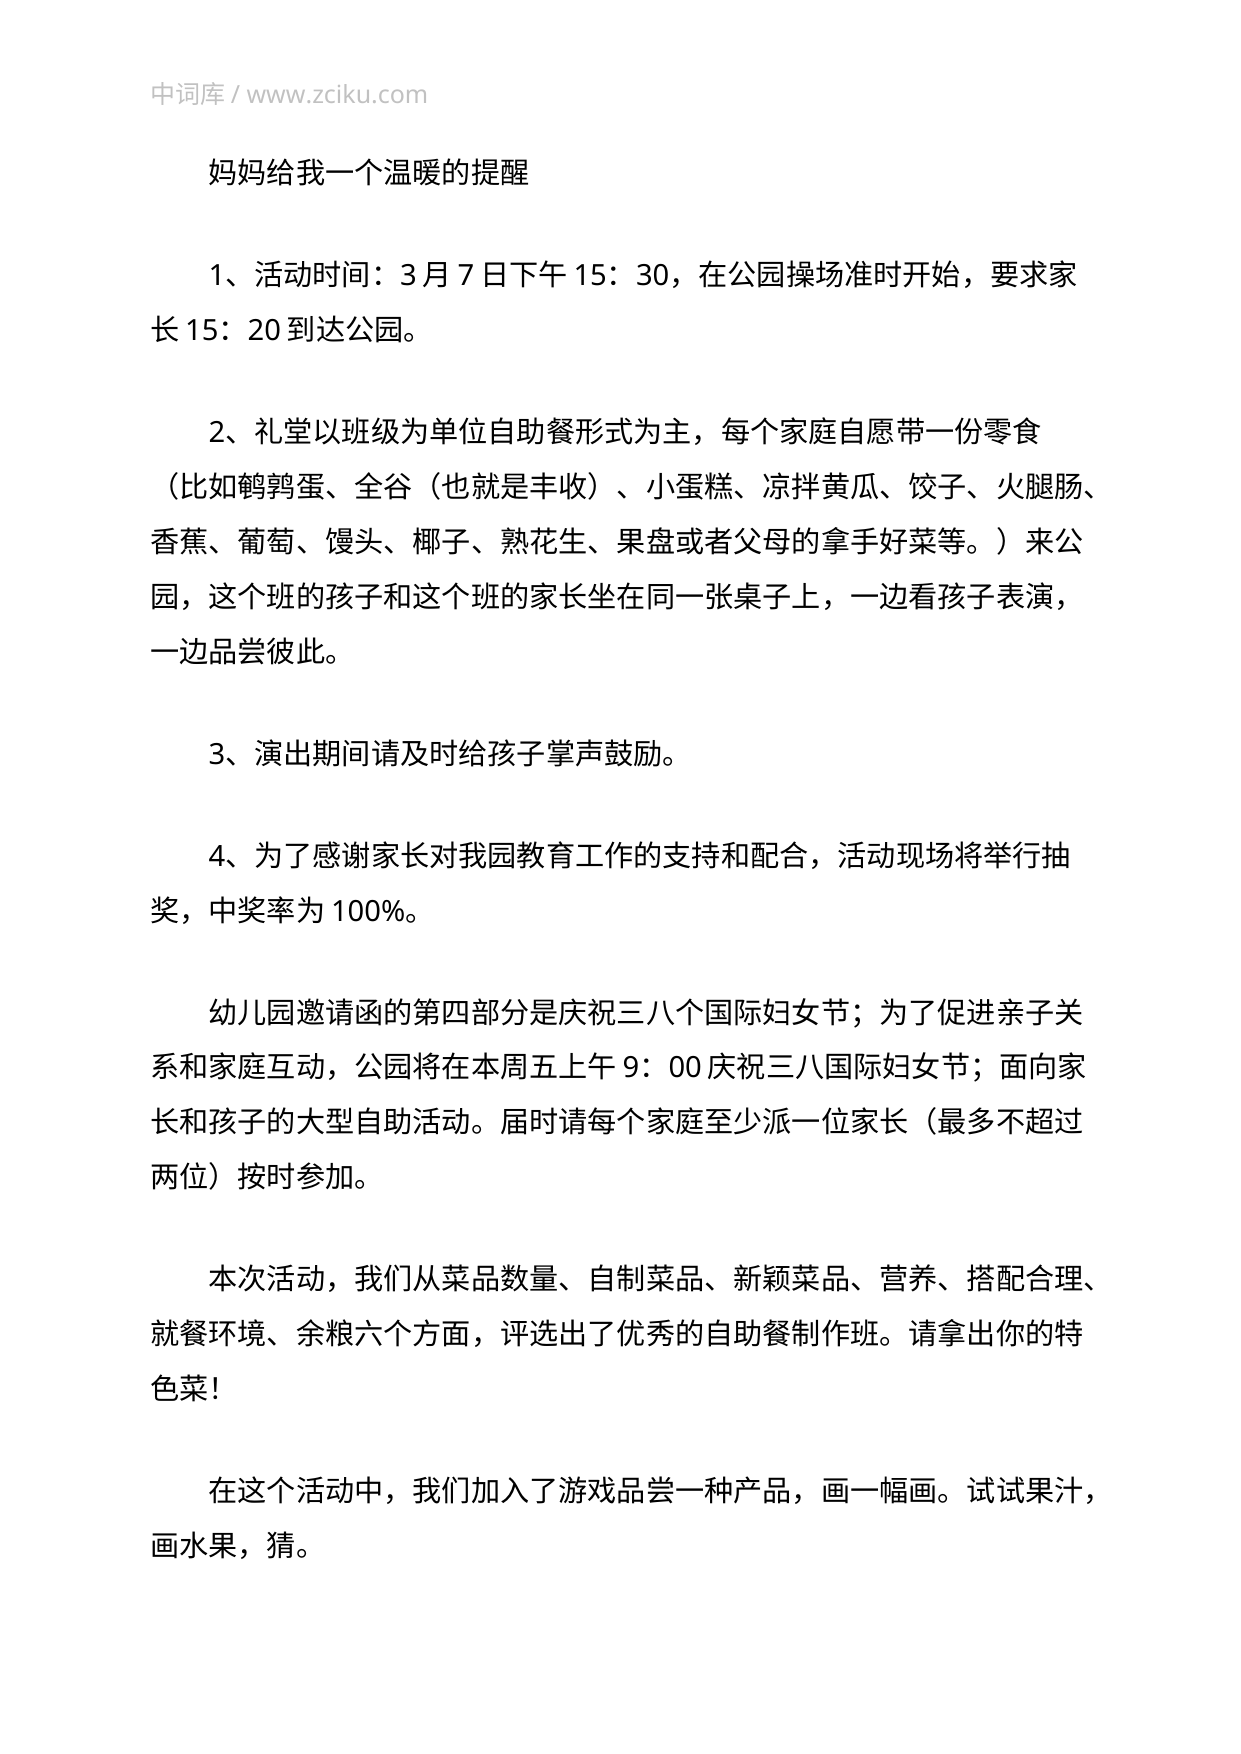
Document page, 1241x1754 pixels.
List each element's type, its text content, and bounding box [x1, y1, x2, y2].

text 在这个活动中，我们加入了游戏品尝一种产品，画一幅画。试试果汁，画水果，猜。 [150, 1467, 1090, 1564]
text 4、为了感谢家长对我园教育工作的支持和配合，活动现场将举行抽奖，中奖率为100%。 [150, 832, 1090, 929]
text 本次活动，我们从菜品数量、自制菜品、新颖菜品、营养、搭配合理、就餐环境、余粮六个方面，评选出了优秀的自助餐制作班。请拿出你的特色菜！ [150, 1256, 1090, 1408]
text 3、演出期间请及时给孩子掌声鼓励。 [150, 730, 1090, 773]
text 妈妈给我一个温暖的提醒 [150, 150, 1090, 192]
text 2、礼堂以班级为单位自助餐形式为主，每个家庭自愿带一份零食（比如鹌鹑蛋、全谷（也就是丰收）、小蛋糕、凉拌黄瓜、饺子、火腿肠、香蕉、葡萄、馒头、椰子、熟花生、果盘或者父母的拿手好菜等。）来公园，这个班的孩子和这个班的家长坐在同一张桌子上，一边看孩子表演，一边品尝彼此。 [150, 409, 1090, 671]
text 1、活动时间：3月7日下午15：30，在公园操场准时开始，要求家长15：20到达公园。 [150, 252, 1090, 349]
text 幼儿园邀请函的第四部分是庆祝三八个国际妇女节；为了促进亲子关系和家庭互动，公园将在本周五上午9：00庆祝三八国际妇女节；面向家长和孩子的大型自助活动。届时请每个家庭至少派一位家长（最多不超过两位）按时参加。 [150, 989, 1090, 1196]
